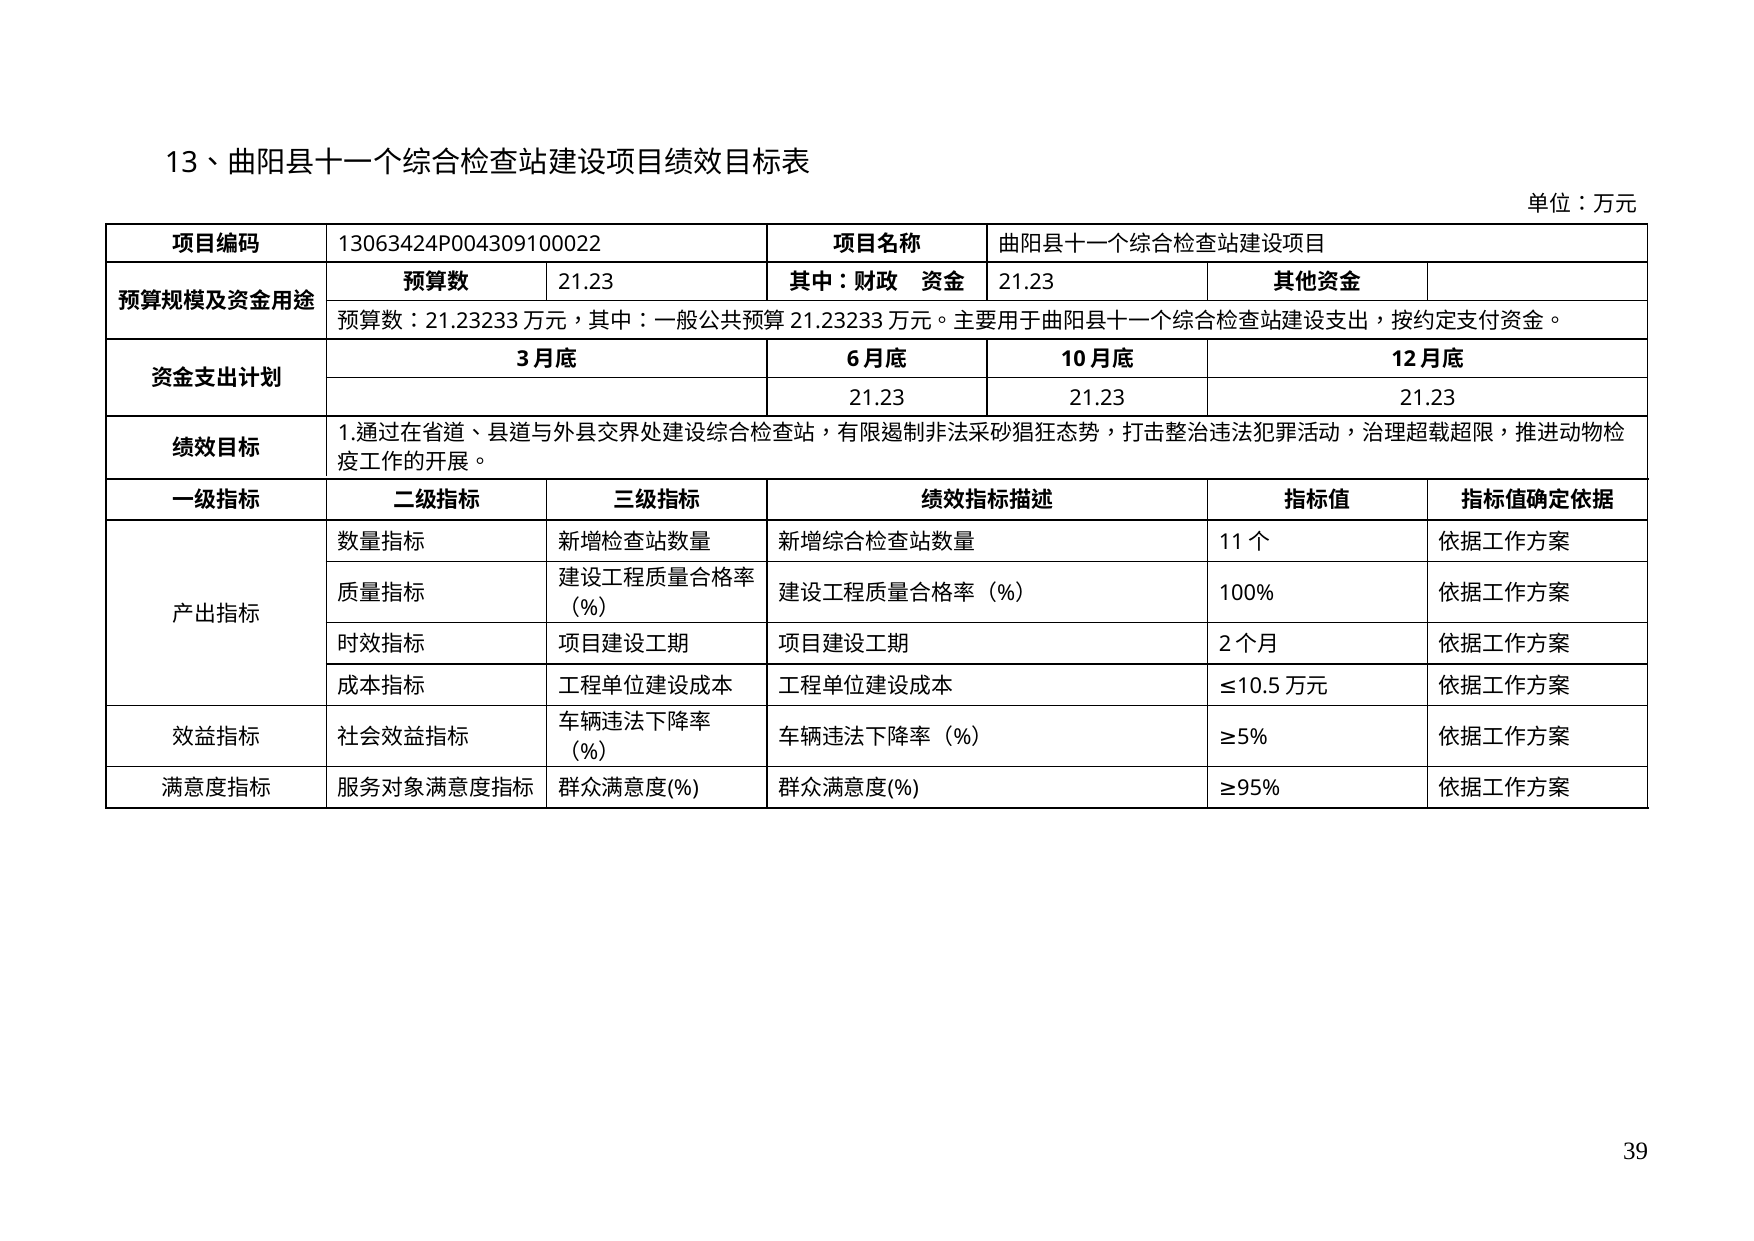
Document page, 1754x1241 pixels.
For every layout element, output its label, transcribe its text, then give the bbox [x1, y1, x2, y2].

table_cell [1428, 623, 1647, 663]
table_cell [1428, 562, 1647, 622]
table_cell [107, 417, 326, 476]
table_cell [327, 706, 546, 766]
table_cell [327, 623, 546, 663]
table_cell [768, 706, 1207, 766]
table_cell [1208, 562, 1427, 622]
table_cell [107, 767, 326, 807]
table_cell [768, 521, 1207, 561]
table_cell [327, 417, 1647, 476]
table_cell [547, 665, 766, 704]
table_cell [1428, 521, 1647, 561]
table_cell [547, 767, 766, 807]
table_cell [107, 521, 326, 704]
text 13、曲阳县十一个综合检查站建设项目绩效目标表 [106, 142, 1648, 181]
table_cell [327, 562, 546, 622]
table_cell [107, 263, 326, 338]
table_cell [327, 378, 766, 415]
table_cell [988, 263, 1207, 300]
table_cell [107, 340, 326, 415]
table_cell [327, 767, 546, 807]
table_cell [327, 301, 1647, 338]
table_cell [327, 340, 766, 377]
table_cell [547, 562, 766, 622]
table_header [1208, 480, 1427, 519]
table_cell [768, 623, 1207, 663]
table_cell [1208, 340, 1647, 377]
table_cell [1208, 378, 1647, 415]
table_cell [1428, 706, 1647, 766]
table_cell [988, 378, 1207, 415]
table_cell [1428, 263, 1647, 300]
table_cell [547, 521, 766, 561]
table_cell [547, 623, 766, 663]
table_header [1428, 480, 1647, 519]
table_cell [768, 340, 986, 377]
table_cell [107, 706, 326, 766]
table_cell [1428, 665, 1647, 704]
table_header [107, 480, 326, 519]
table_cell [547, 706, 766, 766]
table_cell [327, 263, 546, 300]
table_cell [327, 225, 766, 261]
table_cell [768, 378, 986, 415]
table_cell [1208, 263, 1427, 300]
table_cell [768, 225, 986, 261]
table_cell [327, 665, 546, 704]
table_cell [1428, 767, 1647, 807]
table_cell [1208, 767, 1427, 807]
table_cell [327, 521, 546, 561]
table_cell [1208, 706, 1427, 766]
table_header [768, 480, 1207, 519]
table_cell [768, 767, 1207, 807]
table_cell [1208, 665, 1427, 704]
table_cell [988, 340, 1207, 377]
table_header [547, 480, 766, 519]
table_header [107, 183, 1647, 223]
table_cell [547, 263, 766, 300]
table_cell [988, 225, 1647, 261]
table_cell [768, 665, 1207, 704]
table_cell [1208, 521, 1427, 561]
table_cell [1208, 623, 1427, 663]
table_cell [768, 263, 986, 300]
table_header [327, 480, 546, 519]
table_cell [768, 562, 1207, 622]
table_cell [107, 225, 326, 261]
